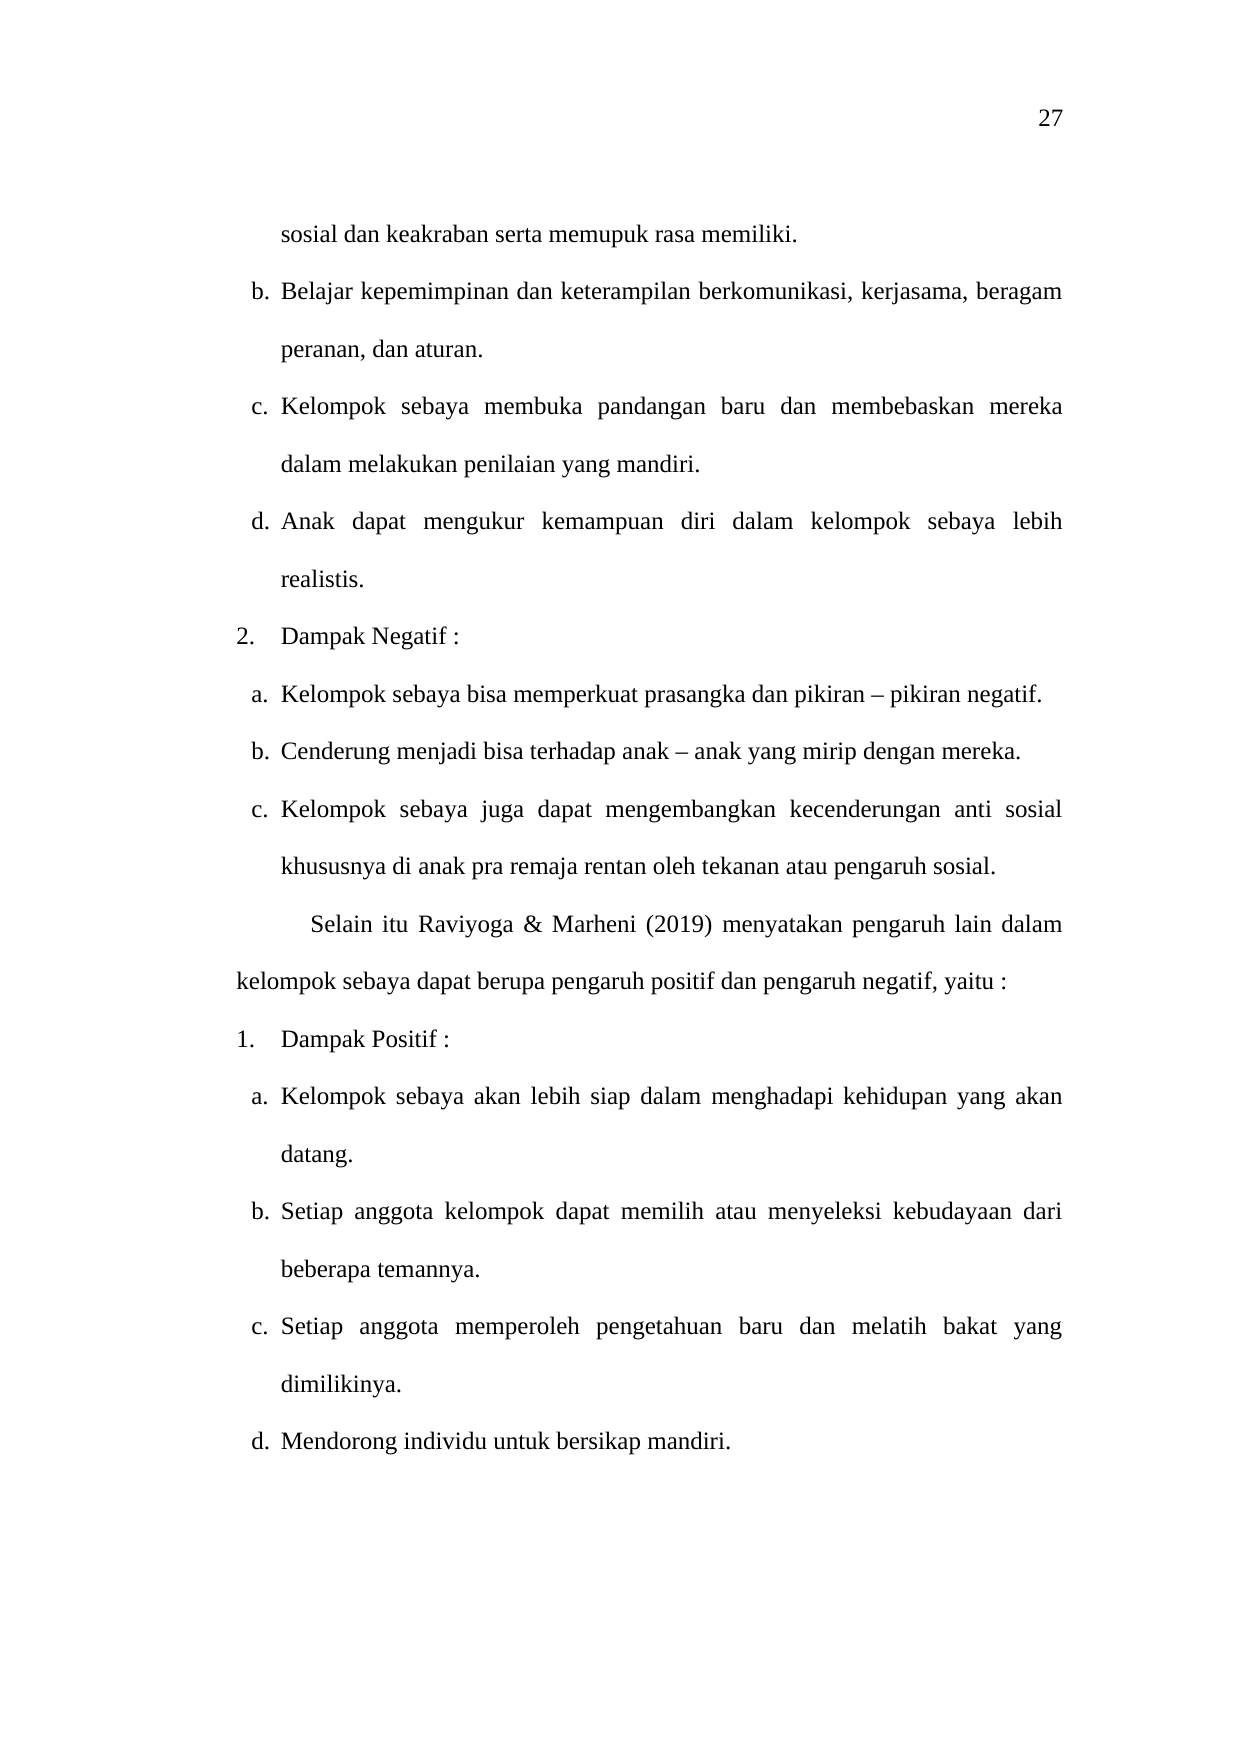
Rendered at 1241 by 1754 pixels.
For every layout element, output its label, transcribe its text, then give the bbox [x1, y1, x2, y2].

list Kelompok sebaya juga dapat mengembangkan kecenderungan anti sosial khususnya di anak pra remaja rentan oleh tekanan atau pengaruh sosial. [251, 794, 1063, 880]
list Dampak Negatif : [236, 621, 1063, 650]
list Mendorong individu untuk bersikap mandiri. [251, 1426, 1063, 1455]
list Kelompok sebaya bisa memperkuat prasangka dan pikiran – pikiran negatif. [251, 679, 1063, 708]
list Anak dapat mengukur kemampuan diri dalam kelompok sebaya lebih realistis. [251, 506, 1063, 593]
text Selain itu Raviyoga & Marheni (2019) menyatakan pengaruh lain dalam kelompok sebaya dapat berupa pengaruh positif dan pengaruh negatif, yaitu : [236, 909, 1063, 995]
list Kelompok sebaya akan lebih siap dalam menghadapi kehidupan yang akan datang. [251, 1081, 1063, 1168]
list Kelompok sebaya membuka pandangan baru dan membebaskan mereka dalam melakukan penilaian yang mandiri. [251, 391, 1063, 478]
list Setiap anggota memperoleh pengetahuan baru dan melatih bakat yang dimilikinya. [251, 1311, 1063, 1398]
list Setiap anggota kelompok dapat memilih atau menyeleksi kebudayaan dari beberapa temannya. [251, 1196, 1063, 1283]
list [251, 219, 1063, 248]
list Dampak Positif : [236, 1024, 1063, 1053]
list Cenderung menjadi bisa terhadap anak – anak yang mirip dengan mereka. [251, 736, 1063, 765]
list Belajar kepemimpinan dan keterampilan berkomunikasi, kerjasama, beragam peranan, dan aturan. [251, 276, 1063, 363]
